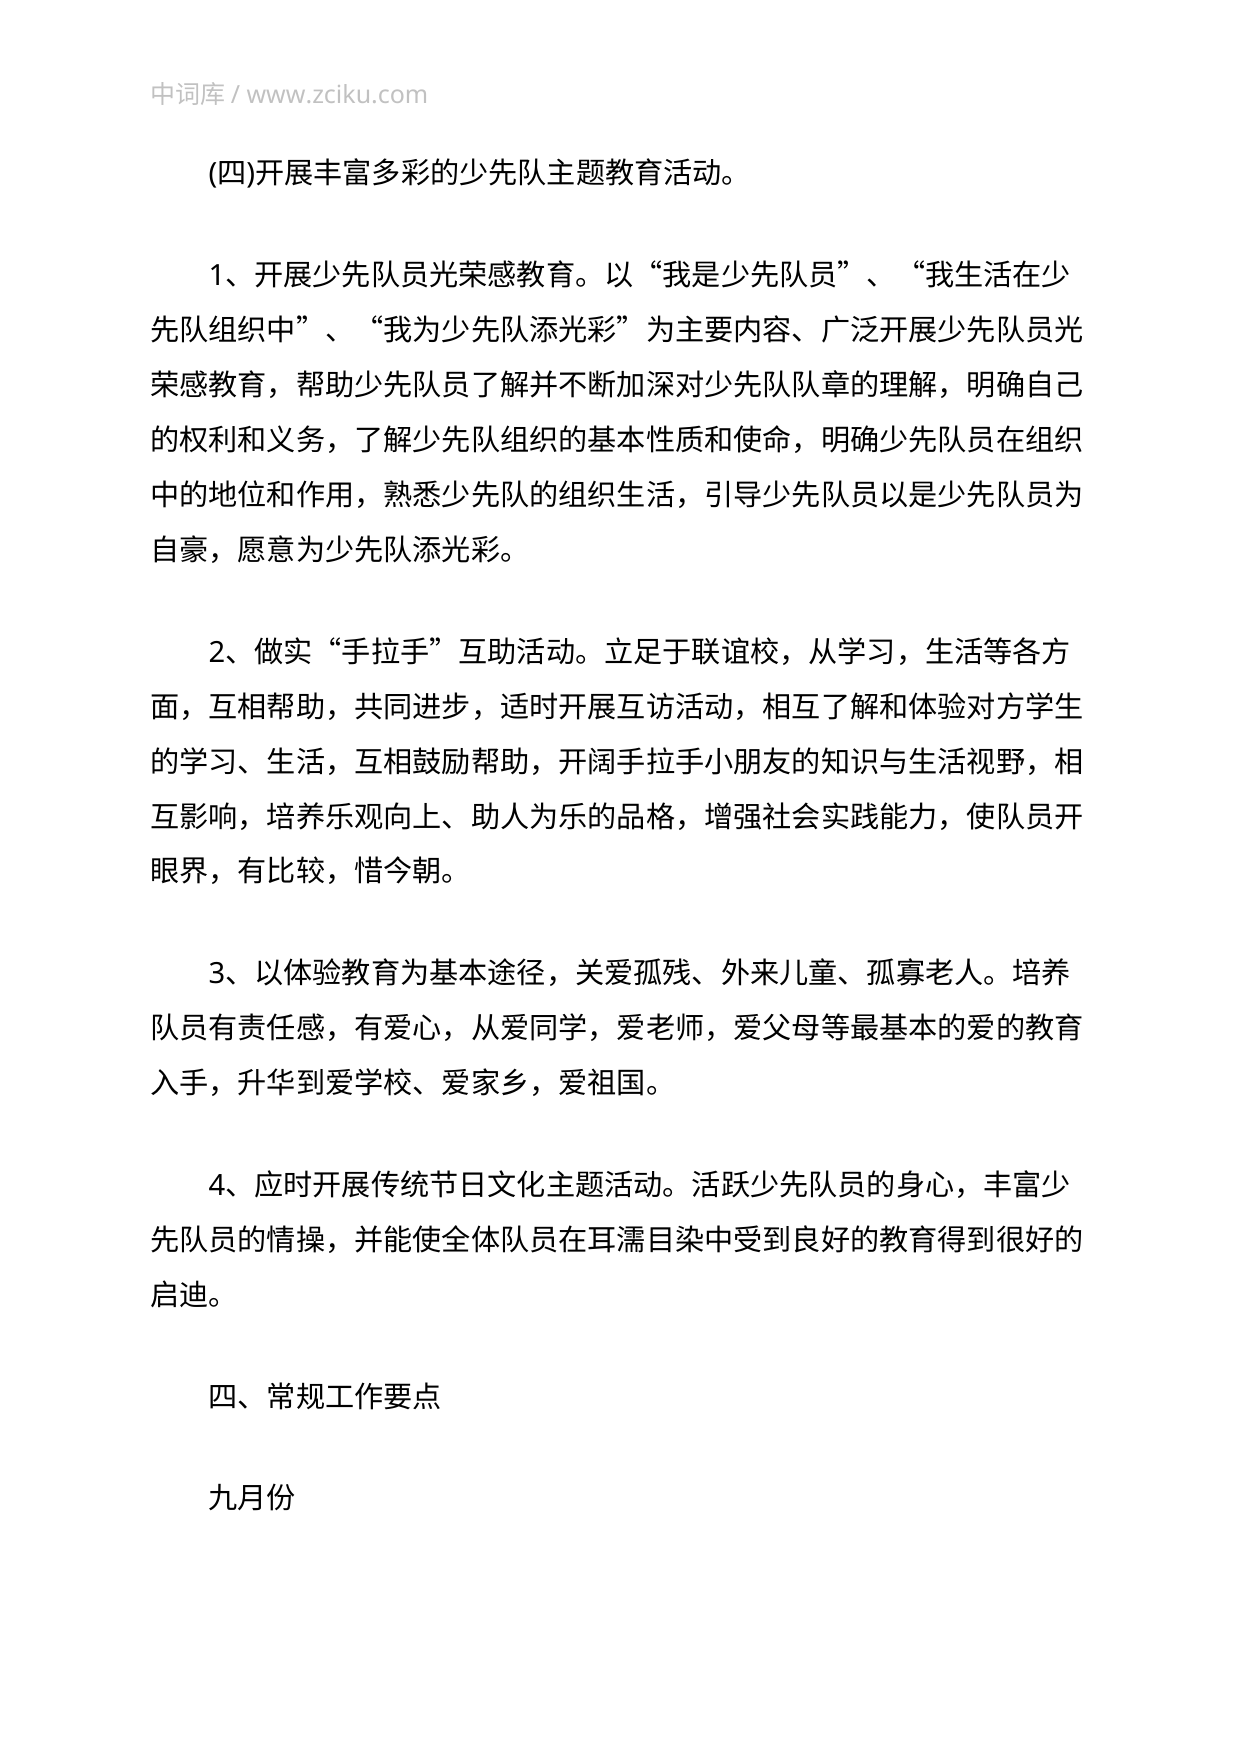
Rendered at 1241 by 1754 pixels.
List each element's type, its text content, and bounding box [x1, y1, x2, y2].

text 九月份 [150, 1475, 1090, 1517]
text 1、开展少先队员光荣感教育。以“我是少先队员”、“我生活在少先队组织中”、“我为少先队添光彩”为主要内容、广泛开展少先队员光荣感教育，帮助少先队员了解并不断加深对少先队队章的理解，明确自己的权利和义务，了解少先队组织的基本性质和使命，明确少先队员在组织中的地位和作用，熟悉少先队的组织生活，引导少先队员以是少先队员为自豪，愿意为少先队添光彩。 [150, 252, 1090, 569]
text 2、做实“手拉手”互助活动。立足于联谊校，从学习，生活等各方面，互相帮助，共同进步，适时开展互访活动，相互了解和体验对方学生的学习、生活，互相鼓励帮助，开阔手拉手小朋友的知识与生活视野，相互影响，培养乐观向上、助人为乐的品格，增强社会实践能力，使队员开眼界，有比较，惜今朝。 [150, 628, 1090, 890]
text (四)开展丰富多彩的少先队主题教育活动。 [150, 150, 1090, 192]
text 四、常规工作要点 [150, 1373, 1090, 1415]
text 4、应时开展传统节日文化主题活动。活跃少先队员的身心，丰富少先队员的情操，并能使全体队员在耳濡目染中受到良好的教育得到很好的启迪。 [150, 1161, 1090, 1314]
text 3、以体验教育为基本途径，关爱孤残、外来儿童、孤寡老人。培养队员有责任感，有爱心，从爱同学，爱老师，爱父母等最基本的爱的教育入手，升华到爱学校、爱家乡，爱祖国。 [150, 950, 1090, 1102]
